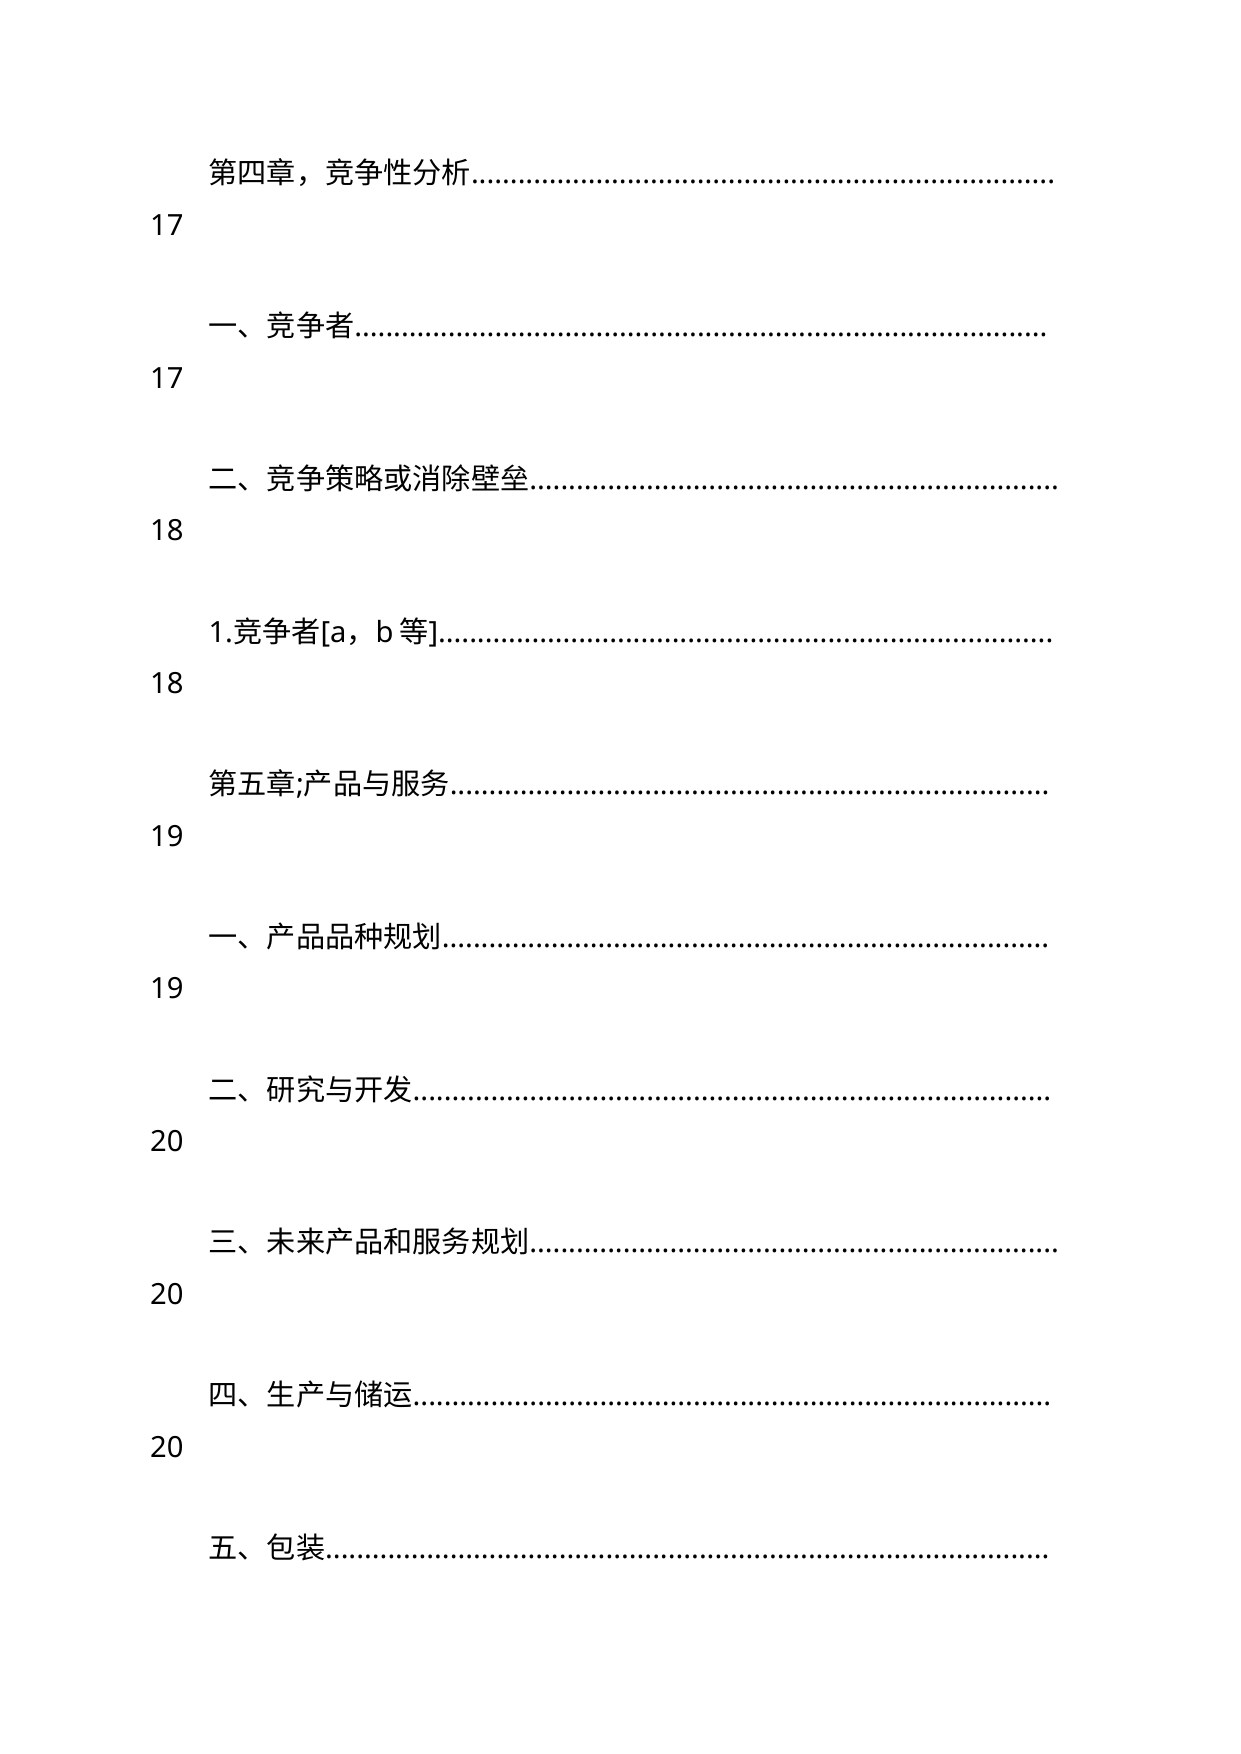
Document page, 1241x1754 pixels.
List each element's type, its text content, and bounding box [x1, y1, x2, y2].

text 二、研究与开发.................................................................................. 20 [150, 1066, 1090, 1160]
text 三、未来产品和服务规划.................................................................... 20 [150, 1219, 1090, 1313]
text 四、生产与储运.................................................................................. 20 [150, 1372, 1090, 1466]
text 二、竞争策略或消除壁垒.................................................................... 18 [150, 455, 1090, 549]
text 一、产品品种规划.............................................................................. 19 [150, 913, 1090, 1007]
text 第四章，竞争性分析........................................................................... 17 [150, 150, 1090, 244]
text 1.竞争者[a，b等]............................................................................... 18 [150, 608, 1090, 702]
text 第五章;产品与服务............................................................................. 19 [150, 761, 1090, 855]
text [150, 1524, 1090, 1567]
text 一、竞争者......................................................................................... 17 [150, 303, 1090, 397]
